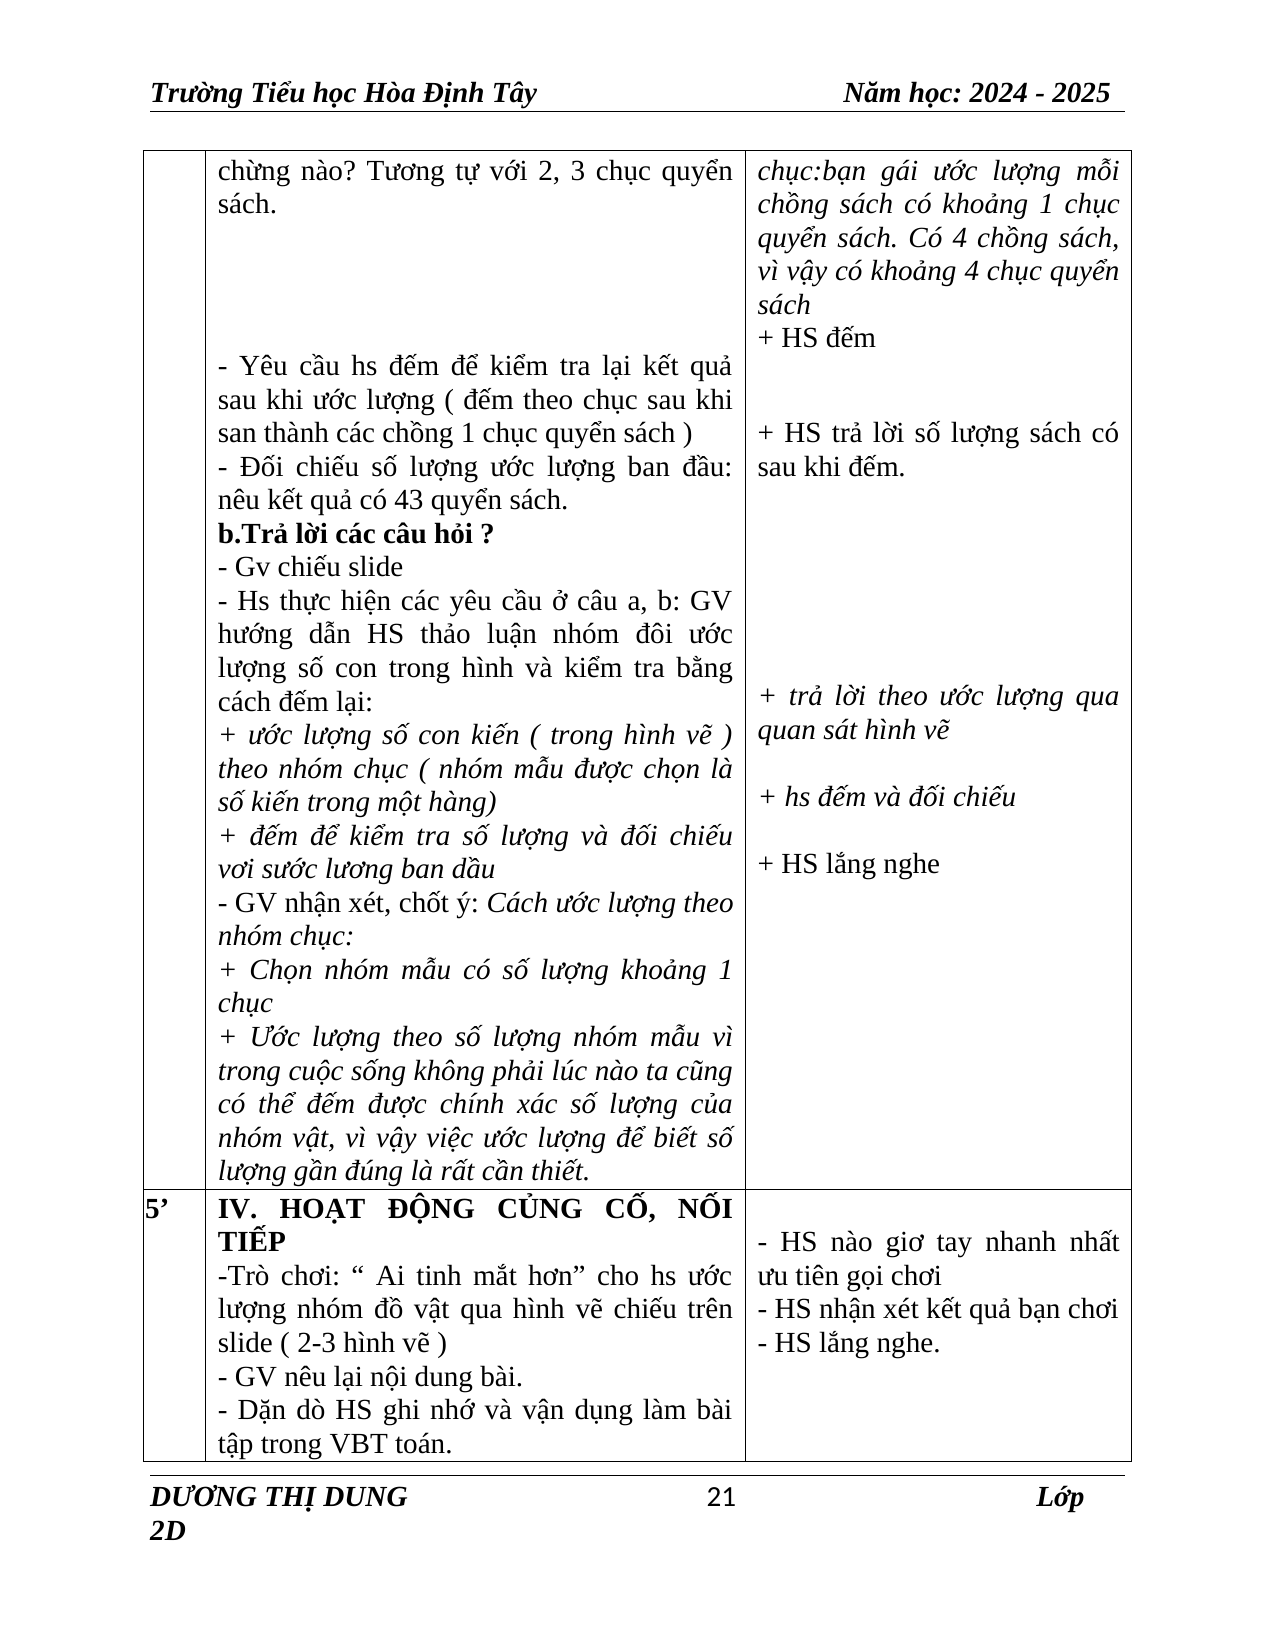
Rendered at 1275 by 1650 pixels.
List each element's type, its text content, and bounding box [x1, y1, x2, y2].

table_cell - HS nào giơ tay nhanh nhất ưu tiên gọi chơi - HS nhận xét kết quả bạn chơi - HS lắng nghe. [746, 1190, 1131, 1461]
table_cell 5’ [144, 1190, 205, 1461]
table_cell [206, 151, 745, 1188]
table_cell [746, 151, 1131, 1188]
table_cell [144, 151, 205, 1188]
table_cell IV. HOẠT ĐỘNG CỦNG CỐ, NỐI TIẾP -Trò chơi: “ Ai tinh mắt hơn” cho hs ước lượng nhóm đồ vật qua hình vẽ chiếu trên slide ( 2-3 hình vẽ ) - GV nêu lại nội dung bài. - Dặn dò HS ghi nhớ và vận dụng làm bài tập trong VBT toán. [206, 1190, 745, 1461]
